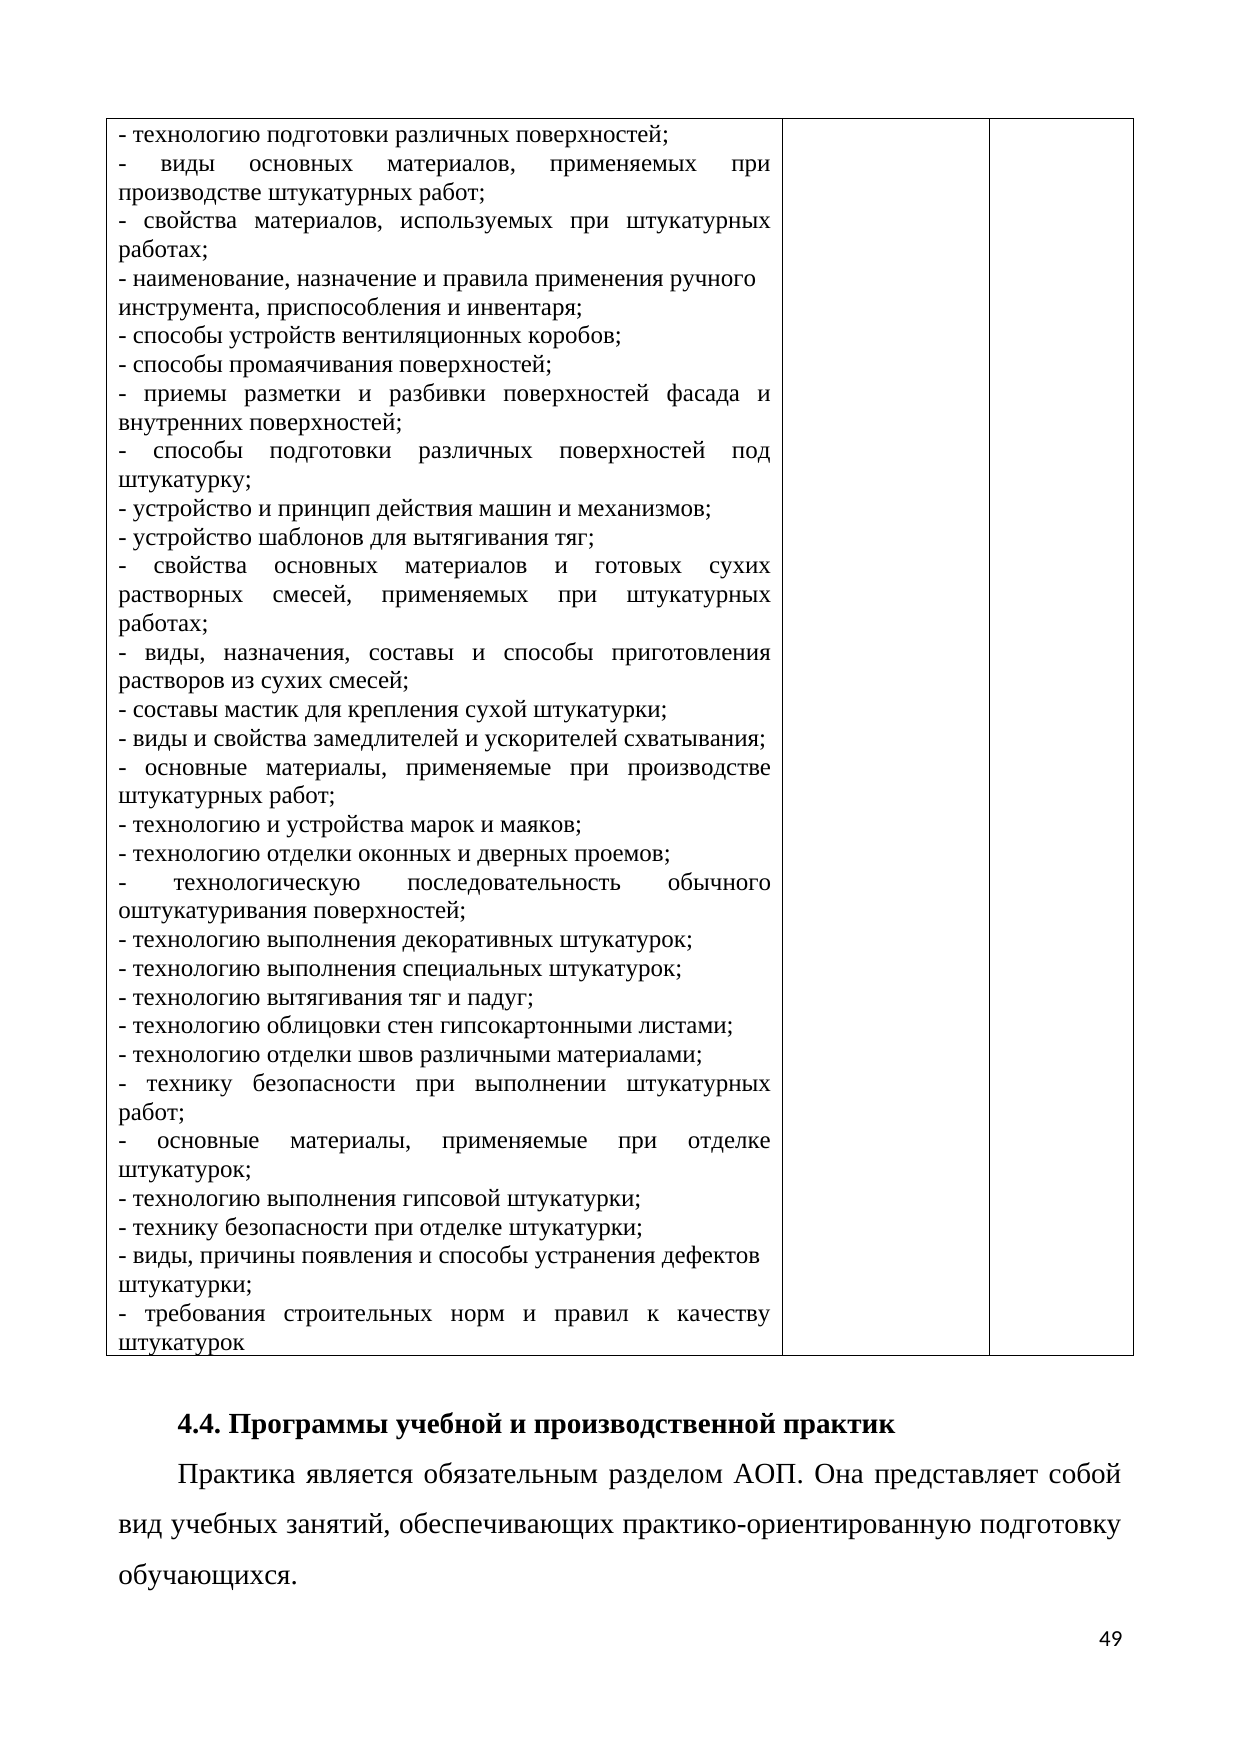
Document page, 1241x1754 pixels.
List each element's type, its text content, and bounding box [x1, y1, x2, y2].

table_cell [107, 119, 782, 1355]
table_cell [990, 119, 1133, 1355]
text Практика является обязательным разделом АОП. Она представляет собой вид учебных занятий, обеспечивающих практико-ориентированную подготовку обучающихся. [118, 1456, 1122, 1591]
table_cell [783, 119, 989, 1355]
subtitle 4.4. Программы учебной и производственной практик [118, 1406, 1122, 1439]
